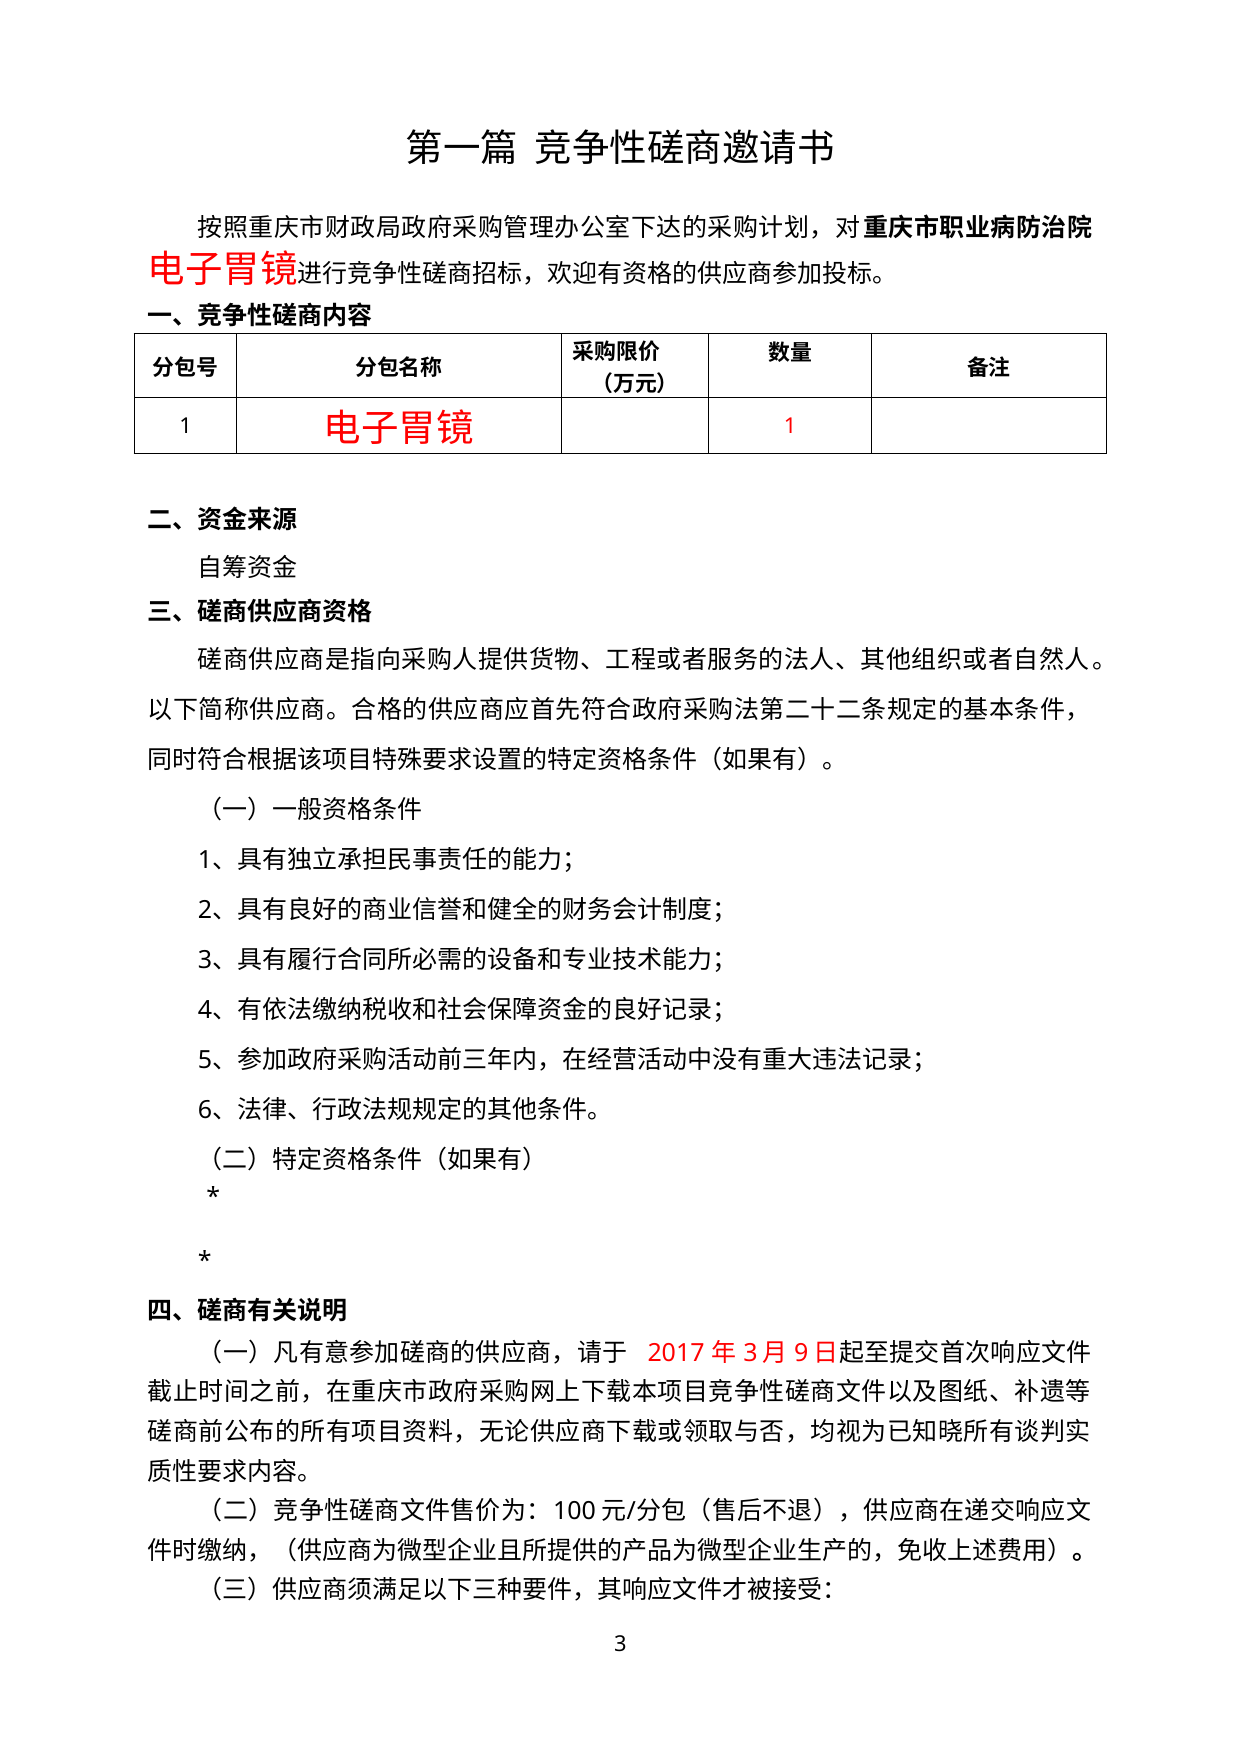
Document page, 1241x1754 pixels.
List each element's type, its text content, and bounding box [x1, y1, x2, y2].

text * [148, 1178, 1092, 1213]
table_cell 1 [709, 398, 871, 452]
table_header 备注 [872, 334, 1106, 397]
text 按照重庆市财政局政府采购管理办公室下达的采购计划，对重庆市职业病防治院电子胃镜进行竞争性磋商招标，欢迎有资格的供应商参加投标。 [148, 199, 1092, 291]
text （二）特定资格条件（如果有） [148, 1128, 1092, 1178]
subtitle 四、磋商有关说明 [148, 1279, 1092, 1329]
table_cell 电子胃镜 [237, 398, 561, 452]
text * [148, 1229, 1092, 1279]
table_header 分包名称 [237, 334, 561, 397]
text （三）供应商须满足以下三种要件，其响应文件才被接受： [148, 1567, 1092, 1607]
text 4、有依法缴纳税收和社会保障资金的良好记录； [148, 978, 1092, 1028]
subtitle 第一篇 竞争性磋商邀请书 [148, 118, 1092, 172]
subtitle 三、磋商供应商资格 [148, 587, 1092, 628]
table_header 数量 [709, 334, 871, 397]
table_header 采购限价 （万元） [562, 334, 708, 397]
text 自筹资金 [148, 537, 1092, 587]
text 5、参加政府采购活动前三年内，在经营活动中没有重大违法记录； [148, 1028, 1092, 1078]
text 1、具有独立承担民事责任的能力； [148, 828, 1092, 878]
text 3、具有履行合同所必需的设备和专业技术能力； [148, 928, 1092, 978]
table_cell [872, 398, 1106, 452]
text （一）一般资格条件 [148, 778, 1092, 828]
subtitle 一、竞争性磋商内容 [148, 291, 1092, 333]
table_cell [562, 398, 708, 452]
text （一）凡有意参加磋商的供应商，请于 2017 年 3月 9日起至提交首次响应文件截止时间之前，在重庆市政府采购网上下载本项目竞争性磋商文件以及图纸、补遗等磋商前公布的所有项目资料，无论供应商下载或领取与否，均视为已知晓所有谈判实质性要求内容。 [148, 1329, 1092, 1488]
table_header 分包号 [135, 334, 236, 397]
text 6、法律、行政法规规定的其他条件。 [148, 1078, 1092, 1128]
table_cell 1 [135, 398, 236, 452]
subtitle 二、资金来源 [148, 495, 1092, 537]
text 磋商供应商是指向采购人提供货物、工程或者服务的法人、其他组织或者自然人。以下简称供应商。合格的供应商应首先符合政府采购法第二十二条规定的基本条件，同时符合根据该项目特殊要求设置的特定资格条件（如果有）。 [148, 628, 1092, 778]
text （二）竞争性磋商文件售价为：100元/分包（售后不退），供应商在递交响应文件时缴纳，（供应商为微型企业且所提供的产品为微型企业生产的，免收上述费用）。 [148, 1488, 1092, 1567]
text 2、具有良好的商业信誉和健全的财务会计制度； [148, 878, 1092, 928]
